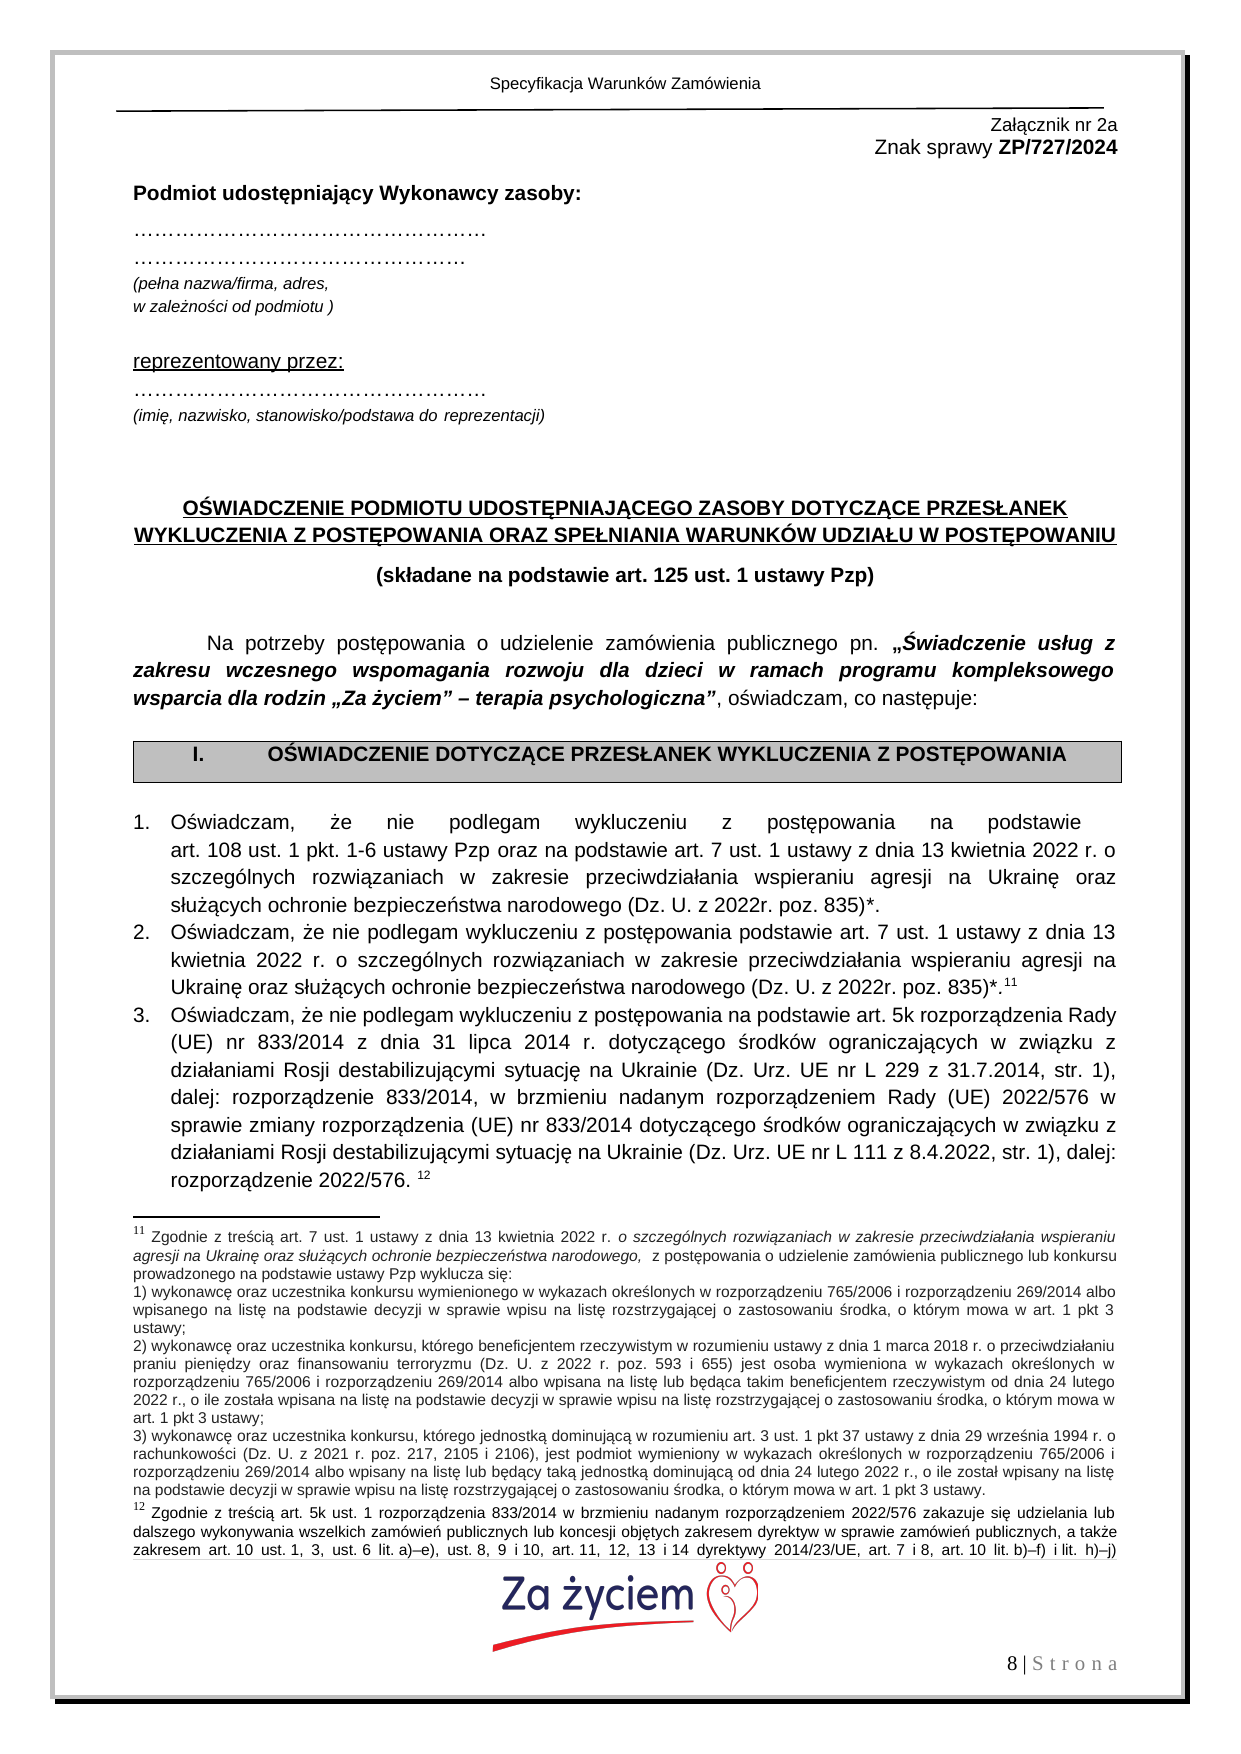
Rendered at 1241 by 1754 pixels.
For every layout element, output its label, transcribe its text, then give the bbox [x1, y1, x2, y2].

text (imię, nazwisko, stanowisko/podstawa do reprezentacji) [133, 406, 1117, 425]
text …………………………………………… [133, 377, 497, 401]
text Znak sprawy ZP/727/2024 [133, 135, 1117, 159]
text Załącznik nr 2a [133, 113, 1117, 135]
text Na potrzeby postępowania o udzielenie zamówienia publicznego pn. „Świadczenie usług z zakresu wczesnego wspomagania rozwoju dla dzieci w ramach programu kompleksowego wsparcia dla rodzin „Za życiem” – terapia psychologiczna”, oświadczam, co następuje: [133, 631, 1117, 709]
list Oświadczam, że nie podlegam wykluczeniu z postępowania podstawie art. 7 ust. 1 ustawy z dnia 13 kwietnia 2022 r. o szczególnych rozwiązaniach w zakresie przeciwdziałania wspieraniu agresji na Ukrainę oraz służących ochronie bezpieczeństwa narodowego (Dz. U. z 2022r. poz. 835)*. [133, 920, 1117, 999]
text ………………………………………… [133, 245, 497, 269]
text (pełna nazwa/firma, adres, [133, 274, 497, 293]
list Oświadczam, że nie podlegam wykluczeniu z postępowania na podstawie art. 108 ust. 1 pkt. 1-6 ustawy Pzp oraz na podstawie art. 7 ust. 1 ustawy z dnia 13 kwietnia 2022 r. o szczególnych rozwiązaniach w zakresie przeciwdziałania wspieraniu agresji na Ukrainę oraz służących ochronie bezpieczeństwa narodowego (Dz. U. z 2022r. poz. 835)*. [133, 810, 1117, 917]
text OŚWIADCZENIE PODMIOTU UDOSTĘPNIAJĄCEGO ZASOBY DOTYCZĄCE PRZESŁANEK WYKLUCZENIA Z POSTĘPOWANIA ORAZ SPEŁNIANIA WARUNKÓW UDZIAŁU W POSTĘPOWANIU [133, 496, 1117, 547]
text (składane na podstawie art. 125 ust. 1 ustawy Pzp) [133, 563, 1117, 587]
table_header OŚWIADCZENIE DOTYCZĄCE PRZESŁANEK WYKLUCZENIA Z POSTĘPOWANIA [134, 742, 1121, 782]
text Podmiot udostępniający Wykonawcy zasoby: [133, 180, 1117, 204]
text w zależności od podmiotu ) [133, 297, 497, 316]
text …………………………………………… [133, 216, 497, 240]
picture [492, 1562, 758, 1652]
text reprezentowany przez: [133, 348, 1117, 372]
list Oświadczam, że nie podlegam wykluczeniu z postępowania na podstawie art. 5k rozporządzenia Rady (UE) nr 833/2014 z dnia 31 lipca 2014 r. dotyczącego środków ograniczających w związku z działaniami Rosji destabilizującymi sytuację na Ukrainie (Dz. Urz. UE nr L 229 z 31.7.2014, str. 1), dalej: rozporządzenie 833/2014, w brzmieniu nadanym rozporządzeniem Rady (UE) 2022/576 w sprawie zmiany rozporządzenia (UE) nr 833/2014 dotyczącego środków ograniczających w związku z działaniami Rosji destabilizującymi sytuację na Ukrainie (Dz. Urz. UE nr L 111 z 8.4.2022, str. 1), dalej: rozporządzenie 2022/576. [133, 1003, 1117, 1192]
